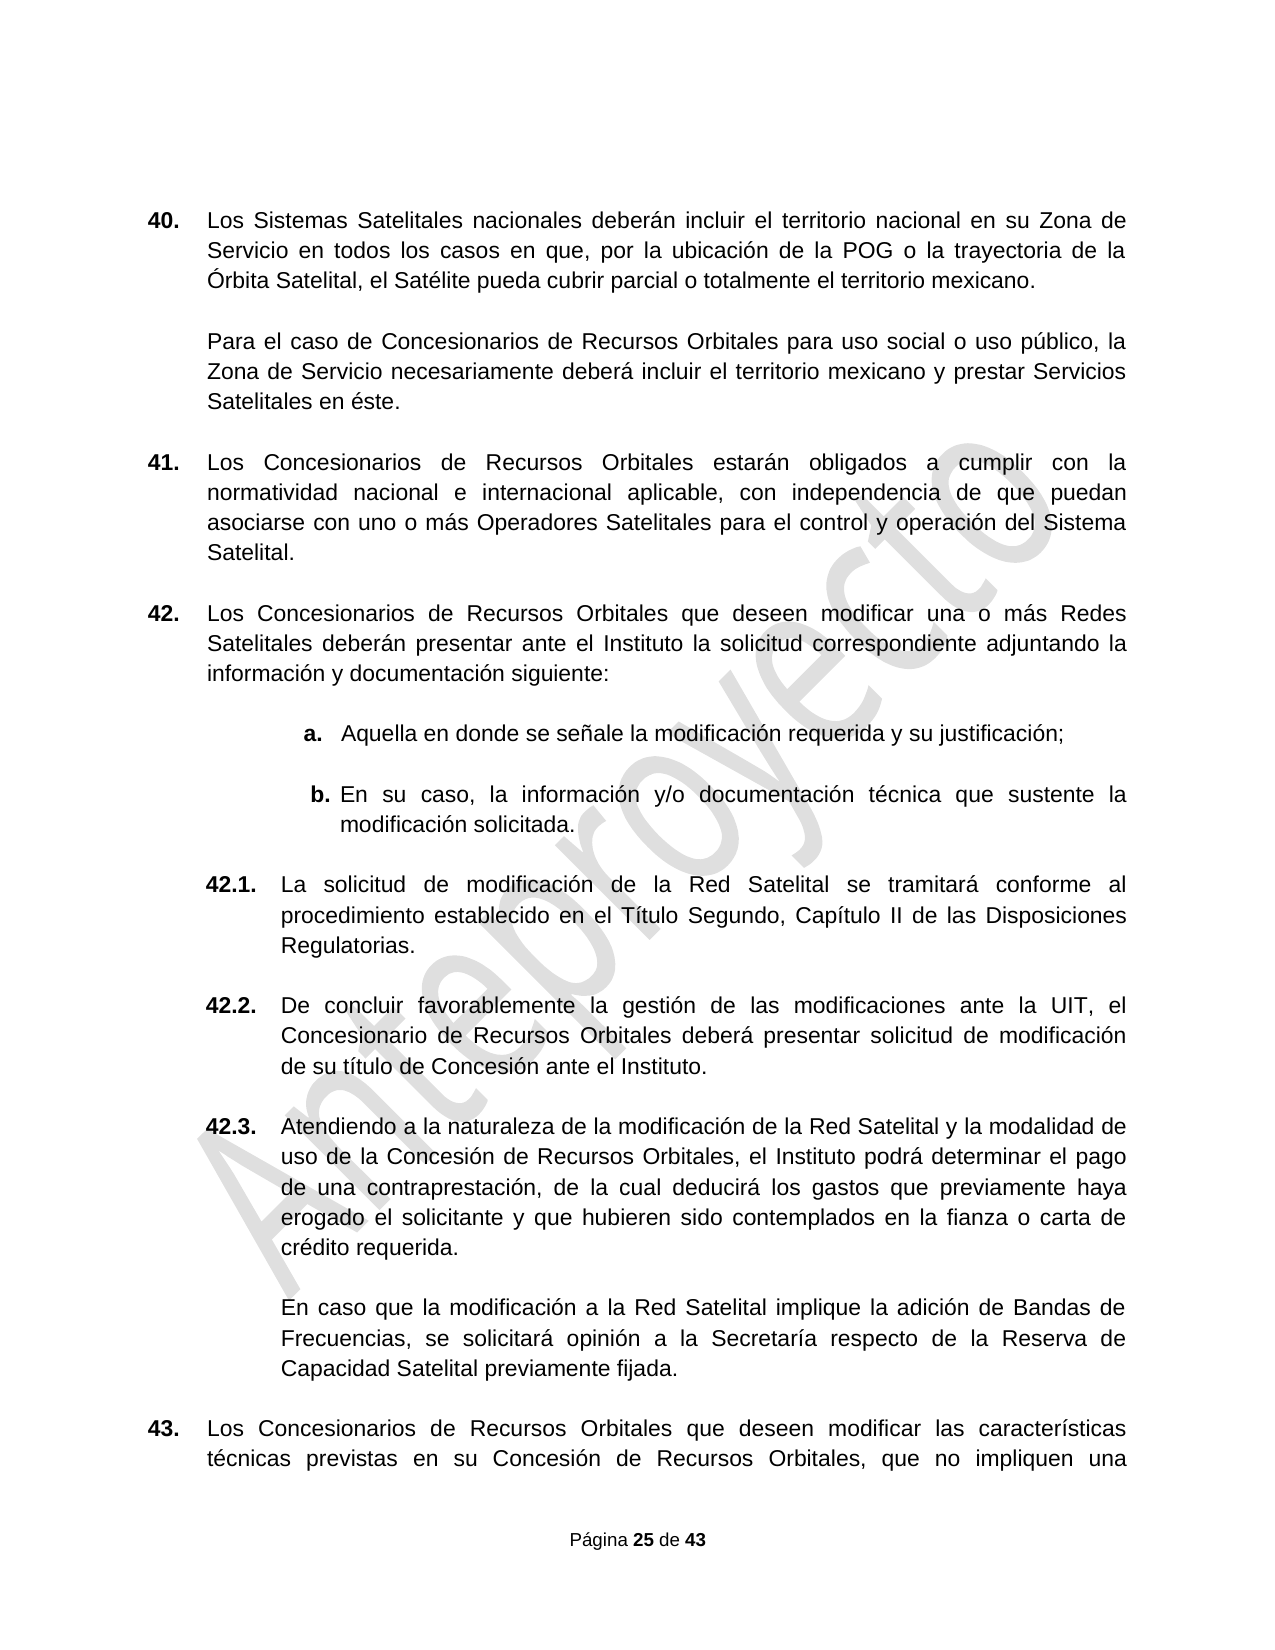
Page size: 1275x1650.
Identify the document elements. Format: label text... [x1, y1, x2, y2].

list Los Sistemas Satelitales nacionales deberán incluir el territorio nacional en su Zona de Servicio en todos los casos en que, por la ubicación de la POG o la trayectoria de la Órbita Satelital, el Satélite pueda cubrir parcial o totalmente el territorio mexicano. [148, 207, 1127, 293]
list Atendiendo a la naturaleza de la modificación de la Red Satelital y la modalidad de uso de la Concesión de Recursos Orbitales, el Instituto podrá determinar el pago de una contraprestación, de la cual deducirá los gastos que previamente haya erogado el solicitante y que hubieren sido contemplados en la fianza o carta de crédito requerida. [206, 1113, 1127, 1260]
list Aquella en donde se señale la modificación requerida y su justificación; [303, 720, 1127, 747]
list En caso que la modificación a la Red Satelital implique la adición de Bandas de Frecuencias, se solicitará opinión a la Secretaría respecto de la Reserva de Capacidad Satelital previamente fijada. [281, 1294, 1127, 1381]
list Los Concesionarios de Recursos Orbitales estarán obligados a cumplir con la normatividad nacional e internacional aplicable, con independencia de que puedan asociarse con uno o más Operadores Satelitales para el control y operación del Sistema Satelital. [148, 448, 1127, 565]
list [148, 1415, 1127, 1472]
list De concluir favorablemente la gestión de las modificaciones ante la UIT, el Concesionario de Recursos Orbitales deberá presentar solicitud de modificación de su título de Concesión ante el Instituto. [206, 992, 1127, 1079]
list En su caso, la información y/o documentación técnica que sustente la modificación solicitada. [310, 781, 1127, 837]
list Para el caso de Concesionarios de Recursos Orbitales para uso social o uso público, la Zona de Servicio necesariamente deberá incluir el territorio mexicano y prestar Servicios Satelitales en éste. [207, 328, 1127, 414]
list Los Concesionarios de Recursos Orbitales que deseen modificar una o más Redes Satelitales deberán presentar ante el Instituto la solicitud correspondiente adjuntando la información y documentación siguiente: [148, 599, 1127, 686]
list La solicitud de modificación de la Red Satelital se tramitará conforme al procedimiento establecido en el Título Segundo, Capítulo II de las Disposiciones Regulatorias. [206, 871, 1127, 958]
